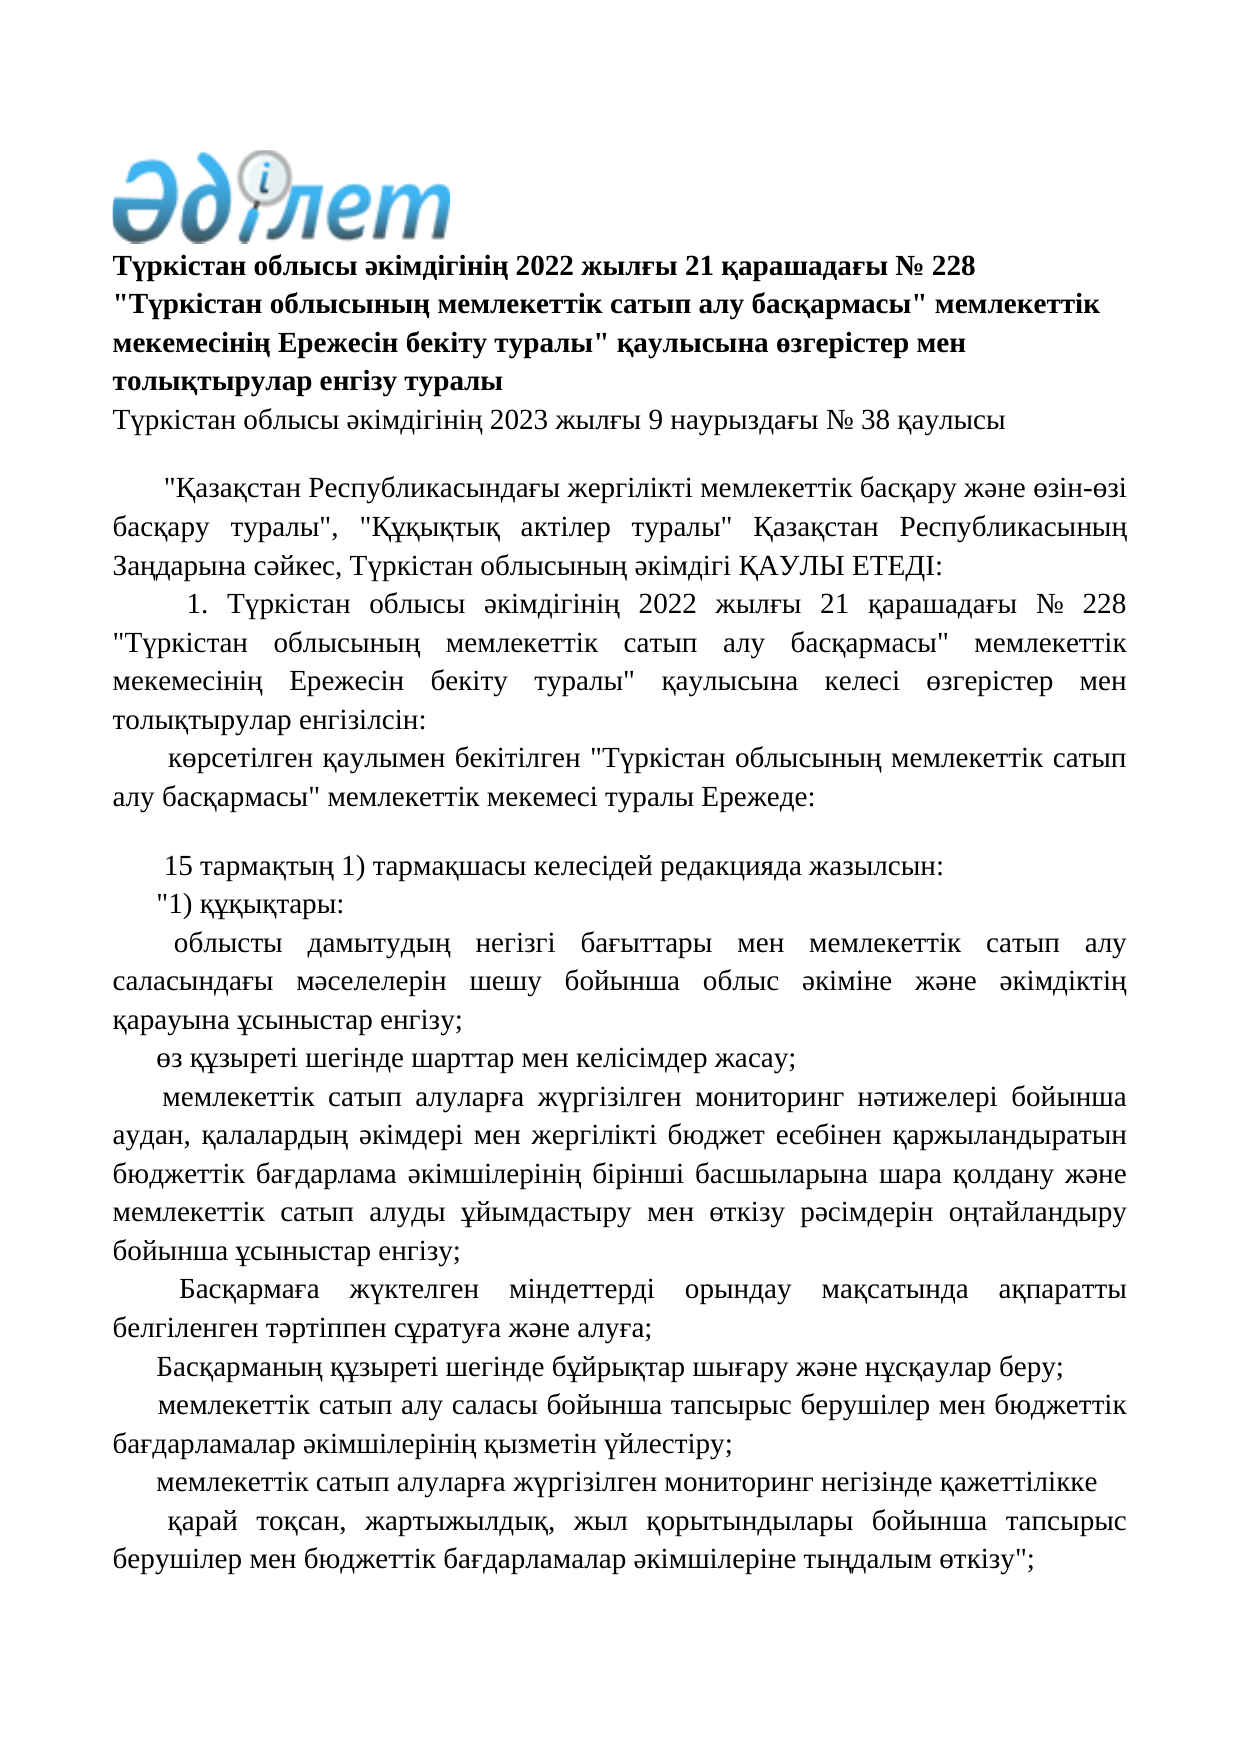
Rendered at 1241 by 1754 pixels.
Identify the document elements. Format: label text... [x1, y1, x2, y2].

text өз құзыреті шегінде шарттар мен келісімдер жасау; [112, 1040, 1128, 1074]
text Басқарманың құзыреті шегінде бұйрықтар шығару және нұсқаулар беру; [112, 1349, 1128, 1382]
text Түркістан облысы әкімдігінің 2022 жылғы 21 қарашадағы № 228 "Түркістан облысының мемлекеттік сатып алу басқармасы" мемлекеттік мекемесінің Ережесін бекіту туралы" қаулысына өзгерістер мен толықтырулар енгізу туралы [112, 248, 1128, 397]
text мемлекеттік сатып алуларға жүргізілген мониторинг нәтижелері бойынша аудан, қалалардың әкімдері мен жергілікті бюджет есебінен қаржыландыратын бюджеттік бағдарлама әкімшілерінің бірінші басшыларына шара қолдану және мемлекеттік сатып алуды ұйымдастыру мен өткізу рәсімдерін оңтайландыру бойынша ұсыныстар енгізу; [112, 1079, 1128, 1267]
text мемлекеттік сатып алу саласы бойынша тапсырыс берушілер мен бюджеттік бағдарламалар әкімшілерінің қызметін үйлестіру; [112, 1387, 1128, 1459]
text 15 тармақтың 1) тармақшасы келесідей редакцияда жазылсын: [112, 848, 1128, 881]
text "1) құқықтары: [112, 886, 1128, 920]
picture [112, 150, 451, 244]
text көрсетілген қаулымен бекітілген "Түркістан облысының мемлекеттік сатып алу басқармасы" мемлекеттік мекемесі туралы Ережеде: [112, 740, 1128, 812]
text "Қазақстан Республикасындағы жергілікті мемлекеттік басқару және өзін-өзі басқару туралы", "Құқықтық актілер туралы" Қазақстан Республикасының Заңдарына сәйкес, Түркістан облысының әкімдігі ҚАУЛЫ ЕТЕДІ: [112, 471, 1128, 581]
text 1. Түркістан облысы әкімдігінің 2022 жылғы 21 қарашадағы № 228 "Түркістан облысының мемлекеттік сатып алу басқармасы" мемлекеттік мекемесінің Ережесін бекіту туралы" қаулысына келесі өзгерістер мен толықтырулар енгізілсін: [112, 586, 1128, 735]
text Басқармаға жүктелген мiндеттердi орындау мақсатында ақпаратты белгiленген тәртiппен сұратуға және алуға; [112, 1272, 1128, 1344]
text мемлекеттік сатып алуларға жүргізілген мониторинг негізінде қажеттілікке [112, 1464, 1128, 1498]
text қарай тоқсан, жартыжылдық, жыл қорытындылары бойынша тапсырыс берушілер мен бюджеттік бағдарламалар әкімшілеріне тыңдалым өткізу"; [112, 1503, 1128, 1575]
text Түркістан облысы әкiмдiгiнiң 2023 жылғы 9 наурыздағы № 38 қаулысы [112, 402, 1128, 435]
text облысты дамытудың негізгі бағыттары мен мемлекеттік сатып алу саласындағы мәселелерін шешу бойынша облыс әкіміне және әкімдіктің қарауына ұсыныстар енгізу; [112, 925, 1128, 1035]
